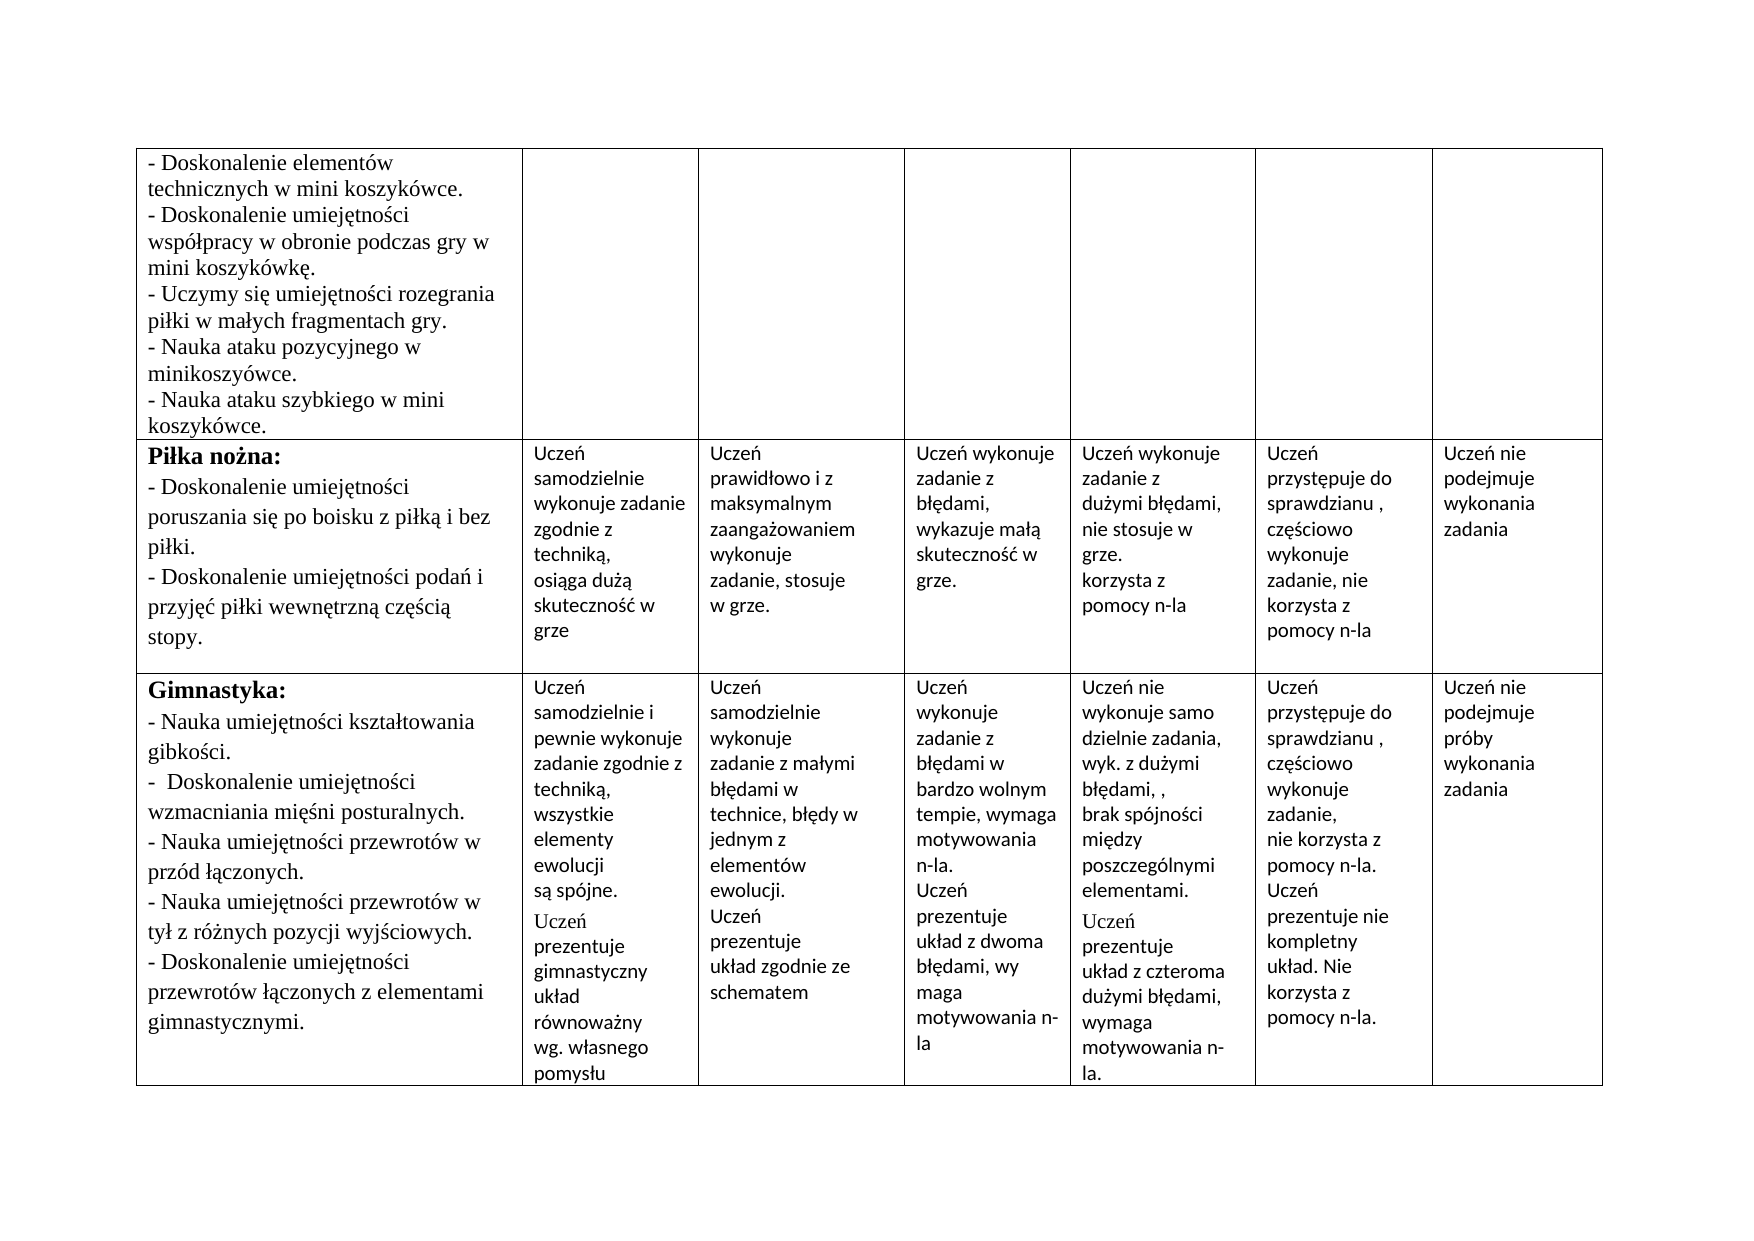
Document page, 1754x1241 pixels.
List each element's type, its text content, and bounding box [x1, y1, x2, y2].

table_cell Uczeń wykonuje zadanie z dużymi błędami, nie stosuje w grze. korzysta z pomocy n-la [1071, 440, 1255, 673]
table_cell Uczeń samodzielnie wykonuje zadanie z małymi błędami w technice, błędy w jednym z elementów ewolucji. Uczeń prezentuje układ zgodnie ze schematem [699, 674, 904, 1085]
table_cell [523, 149, 698, 439]
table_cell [137, 149, 522, 439]
table_cell Uczeń nie wykonuje samo dzielnie zadania, wyk. z dużymi błędami, , brak spójności między poszczególnymi elementami. Uczeń prezentuje układ z czteroma dużymi błędami, wymaga motywowania n-la. [1071, 674, 1255, 1085]
table_cell Piłka nożna: - Doskonalenie umiejętności poruszania się po boisku z piłką i bez piłki. - Doskonalenie umiejętności podań i przyjęć piłki wewnętrzną częścią stopy. [137, 440, 522, 673]
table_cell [1433, 149, 1602, 439]
table_cell Uczeń przystępuje do sprawdzianu , częściowo wykonuje zadanie, nie korzysta z pomocy n-la. Uczeń prezentuje nie kompletny układ. Nie korzysta z pomocy n-la. [1256, 674, 1432, 1085]
table_cell Uczeń samodzielnie i pewnie wykonuje zadanie zgodnie z techniką, wszystkie elementy ewolucji są spójne. Uczeń prezentuje gimnastyczny układ równoważny wg. własnego pomysłu [523, 674, 698, 1085]
table_cell Uczeń wykonuje zadanie z błędami, wykazuje małą skuteczność w grze. [905, 440, 1070, 673]
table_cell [905, 149, 1070, 439]
table_cell Uczeń nie podejmuje próby wykonania zadania [1433, 674, 1602, 1085]
table_cell Uczeń samodzielnie wykonuje zadanie zgodnie z techniką, osiąga dużą skuteczność w grze [523, 440, 698, 673]
table_cell Uczeń przystępuje do sprawdzianu , częściowo wykonuje zadanie, nie korzysta z pomocy n-la [1256, 440, 1432, 673]
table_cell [1256, 149, 1432, 439]
table_cell Uczeń nie podejmuje wykonania zadania [1433, 440, 1602, 673]
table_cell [699, 149, 904, 439]
table_cell Uczeń prawidłowo i z maksymalnym zaangażowaniem wykonuje zadanie, stosuje w grze. [699, 440, 904, 673]
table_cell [1071, 149, 1255, 439]
table_cell Gimnastyka: - Nauka umiejętności kształtowania gibkości. - Doskonalenie umiejętności wzmacniania mięśni posturalnych. - Nauka umiejętności przewrotów w przód łączonych. - Nauka umiejętności przewrotów w tył z różnych pozycji wyjściowych. - Doskonalenie umiejętności przewrotów łączonych z elementami gimnastycznymi. [137, 674, 522, 1085]
table_cell Uczeń wykonuje zadanie z błędami w bardzo wolnym tempie, wymaga motywowania n-la. Uczeń prezentuje układ z dwoma błędami, wy maga motywowania n-la [905, 674, 1070, 1085]
